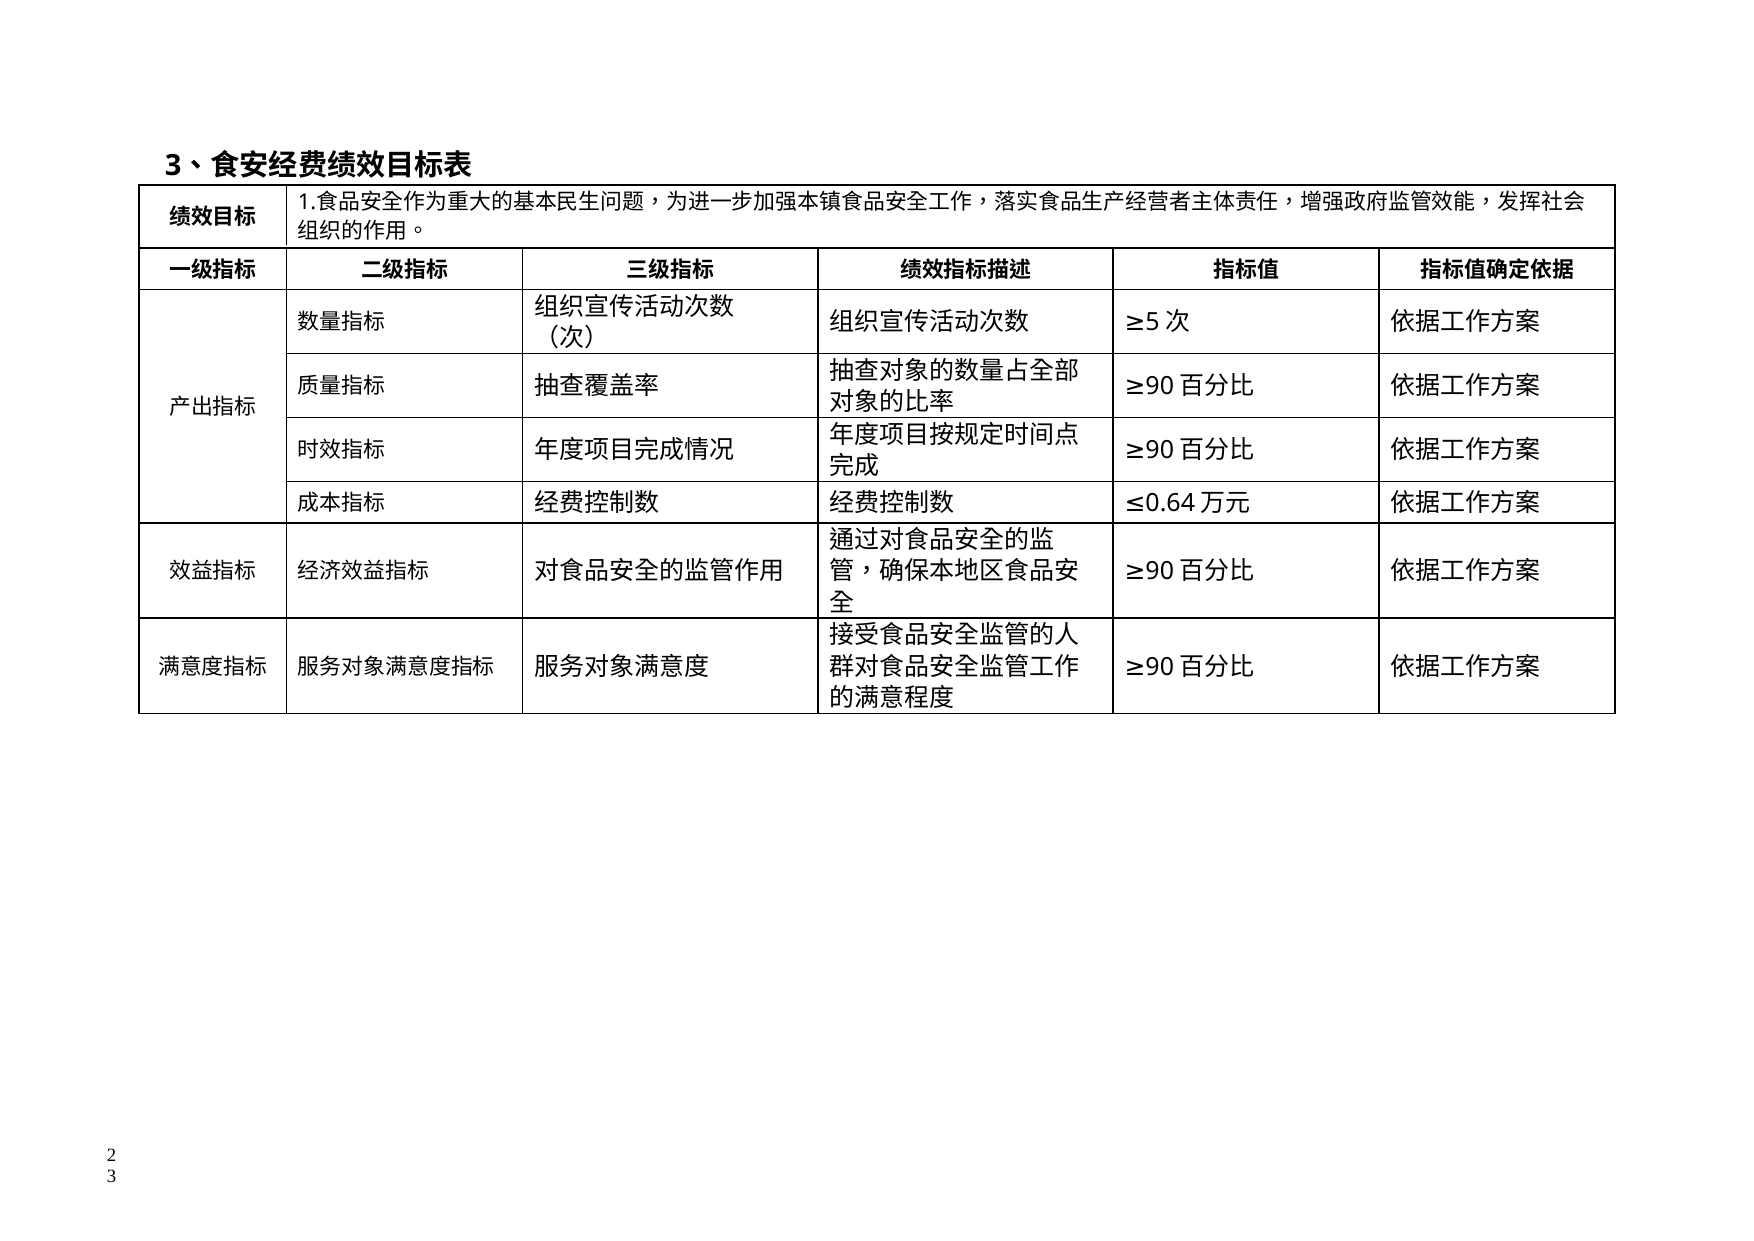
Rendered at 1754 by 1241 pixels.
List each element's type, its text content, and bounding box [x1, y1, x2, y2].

table_cell 组织宣传活动次数 [819, 290, 1112, 352]
table_cell 对食品安全的监管作用 [523, 524, 817, 617]
table_cell 组织宣传活动次数（次） [523, 290, 817, 352]
table_cell 年度项目按规定时间点完成 [819, 418, 1112, 481]
table_cell 服务对象满意度指标 [287, 619, 522, 713]
table_cell 通过对食品安全的监管，确保本地区食品安全 [819, 524, 1112, 617]
table_cell 成本指标 [287, 482, 522, 522]
table_cell 依据工作方案 [1380, 619, 1614, 713]
table_cell 依据工作方案 [1380, 418, 1614, 481]
table_cell 依据工作方案 [1380, 524, 1614, 617]
table_cell 年度项目完成情况 [523, 418, 817, 481]
table_cell 服务对象满意度 [523, 619, 817, 713]
table_cell 抽查对象的数量占全部对象的比率 [819, 354, 1112, 417]
table_cell 经济效益指标 [287, 524, 522, 617]
table_header 绩效指标描述 [819, 249, 1112, 288]
table_cell 依据工作方案 [1380, 482, 1614, 522]
table_cell ≥5次 [1114, 290, 1378, 352]
table_header 二级指标 [287, 249, 522, 288]
table_cell ≥90百分比 [1114, 524, 1378, 617]
text 3、食安经费绩效目标表 [106, 142, 1648, 184]
table_cell 满意度指标 [140, 619, 286, 713]
table_cell 经费控制数 [819, 482, 1112, 522]
table_header 指标值确定依据 [1380, 249, 1614, 288]
table_header 一级指标 [140, 249, 286, 288]
table_cell 接受食品安全监管的人群对食品安全监管工作的满意程度 [819, 619, 1112, 713]
table_header 绩效目标 [140, 186, 286, 245]
table_header 指标值 [1114, 249, 1378, 288]
table_cell ≥90百分比 [1114, 354, 1378, 417]
table_cell 经费控制数 [523, 482, 817, 522]
table_header 三级指标 [523, 249, 817, 288]
table_cell ≥90百分比 [1114, 418, 1378, 481]
table_cell 质量指标 [287, 354, 522, 417]
table_cell 依据工作方案 [1380, 354, 1614, 417]
table_cell 依据工作方案 [1380, 290, 1614, 352]
table_cell 产出指标 [140, 290, 286, 522]
table_header 1.食品安全作为重大的基本民生问题，为进一步加强本镇食品安全工作，落实食品生产经营者主体责任，增强政府监管效能，发挥社会组织的作用。 [287, 186, 1614, 245]
table_cell ≤0.64万元 [1114, 482, 1378, 522]
table_cell 时效指标 [287, 418, 522, 481]
table_cell 效益指标 [140, 524, 286, 617]
table_cell ≥90百分比 [1114, 619, 1378, 713]
table_cell 抽查覆盖率 [523, 354, 817, 417]
table_cell 数量指标 [287, 290, 522, 352]
